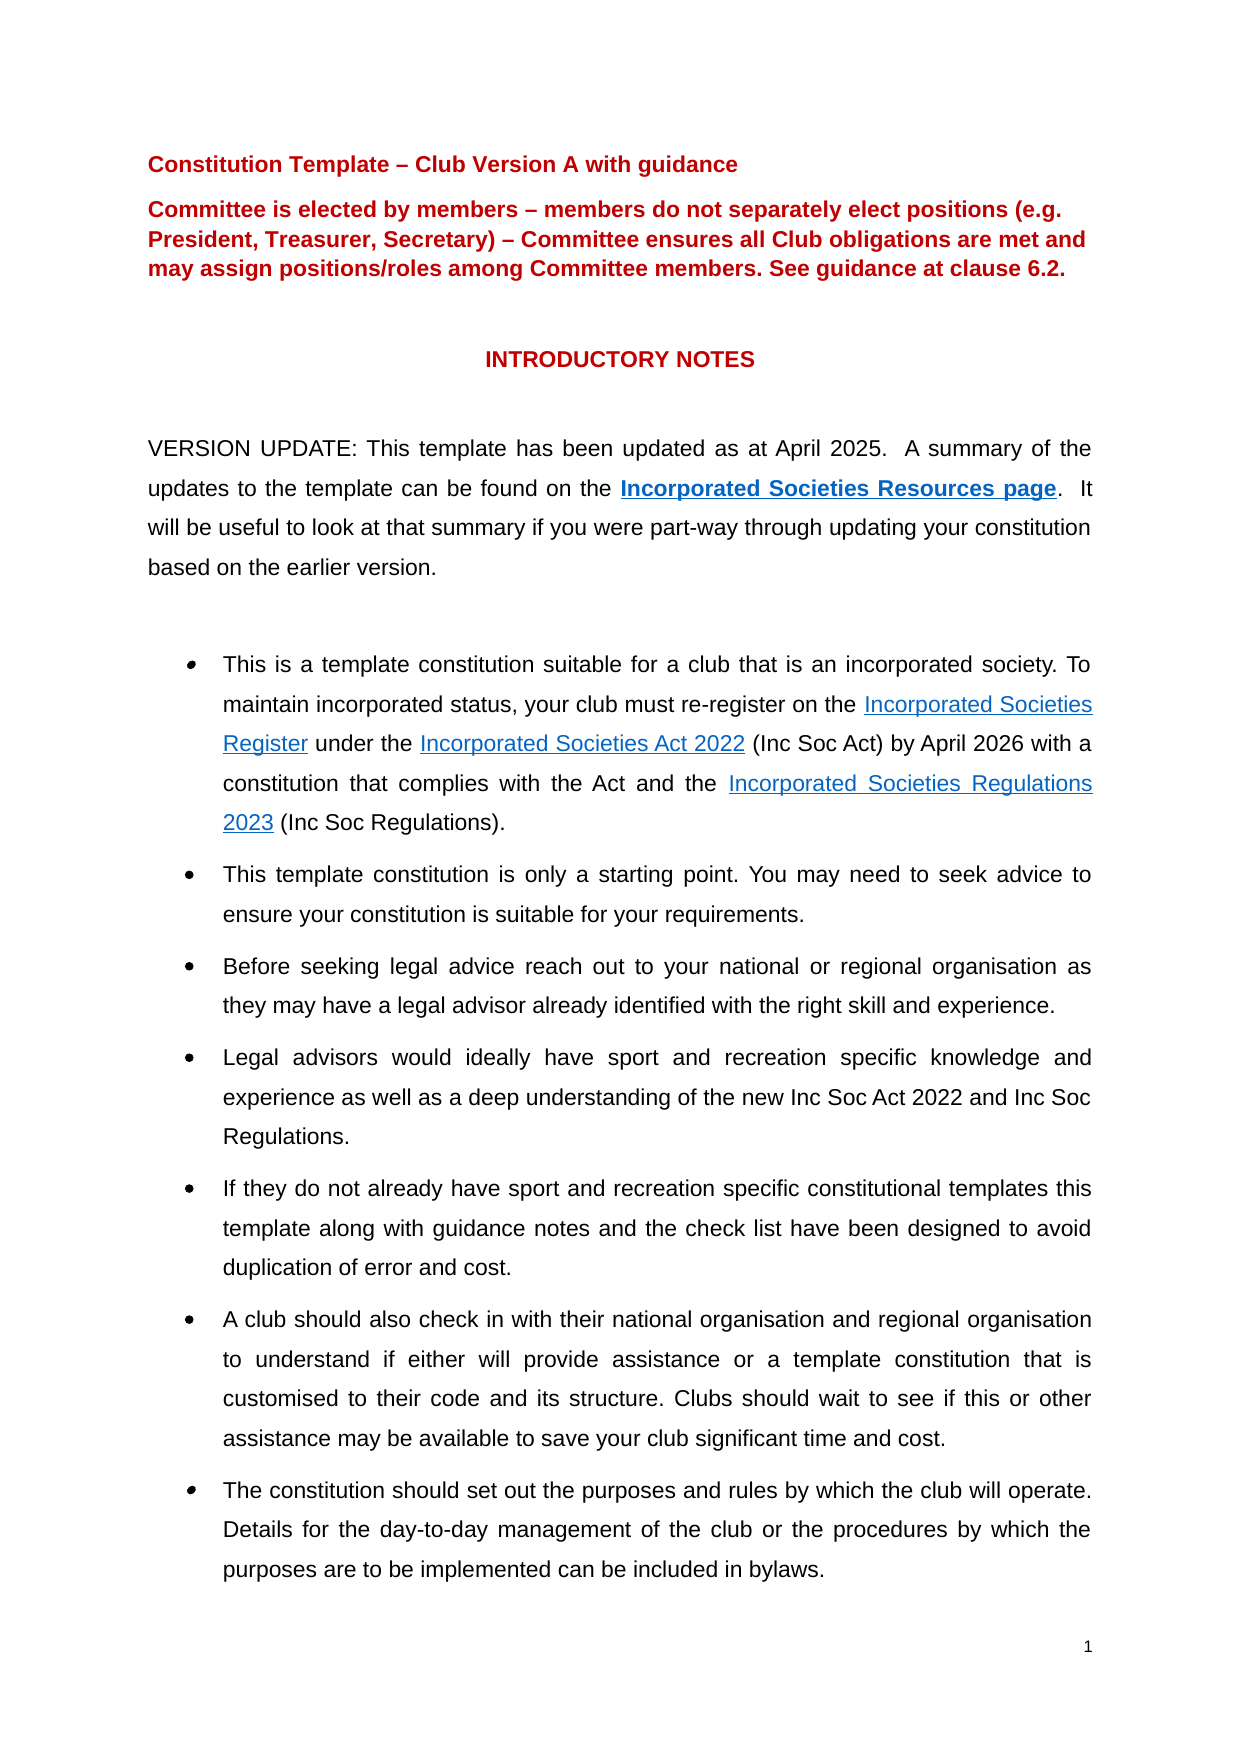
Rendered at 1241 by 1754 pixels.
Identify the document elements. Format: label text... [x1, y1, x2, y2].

list This is a template constitution suitable for a club that is an incorporated society. To maintain incorporated status, your club must re-register on the Incorporated Societies Register under the Incorporated Societies Act 2022 (Inc Soc Act) by April 2026 with a constitution that complies with the Act and the Incorporated Societies Regulations 2023 (Inc Soc Regulations). [185, 651, 1092, 836]
list The constitution should set out the purposes and rules by which the club will operate. Details for the day-to-day management of the club or the procedures by which the purposes are to be implemented can be included in bylaws. [185, 1477, 1092, 1582]
text VERSION UPDATE: This template has been updated as at April 2025. A summary of the updates to the template can be found on the Incorporated Societies Resources page. It will be useful to look at that summary if you were part-way through updating your constitution based on the earlier version. [148, 435, 1092, 580]
list Before seeking legal advice reach out to your national or regional organisation as they may have a legal advisor already identified with the right skill and experience. [185, 953, 1092, 1019]
list This template constitution is only a starting point. You may need to seek advice to ensure your constitution is suitable for your requirements. [185, 861, 1092, 927]
list A club should also check in with their national organisation and regional organisation to understand if either will provide assistance or a template constitution that is customised to their code and its structure. Clubs should wait to see if this or other assistance may be available to save your club significant time and cost. [185, 1306, 1092, 1451]
text Committee is elected by members – members do not separately elect positions (e.g. President, Treasurer, Secretary) – Committee ensures all Club obligations are met and may assign positions/roles among Committee members. See guidance at clause 6.2. [148, 193, 1092, 281]
list If they do not already have sport and recreation specific constitutional templates this template along with guidance notes and the check list have been designed to avoid duplication of error and cost. [185, 1175, 1092, 1281]
list Legal advisors would ideally have sport and recreation specific knowledge and experience as well as a deep understanding of the new Inc Soc Act 2022 and Inc Soc Regulations. [185, 1044, 1092, 1149]
text INTRODUCTORY NOTES [148, 343, 1092, 373]
text Constitution Template – Club Version A with guidance [148, 148, 1092, 177]
